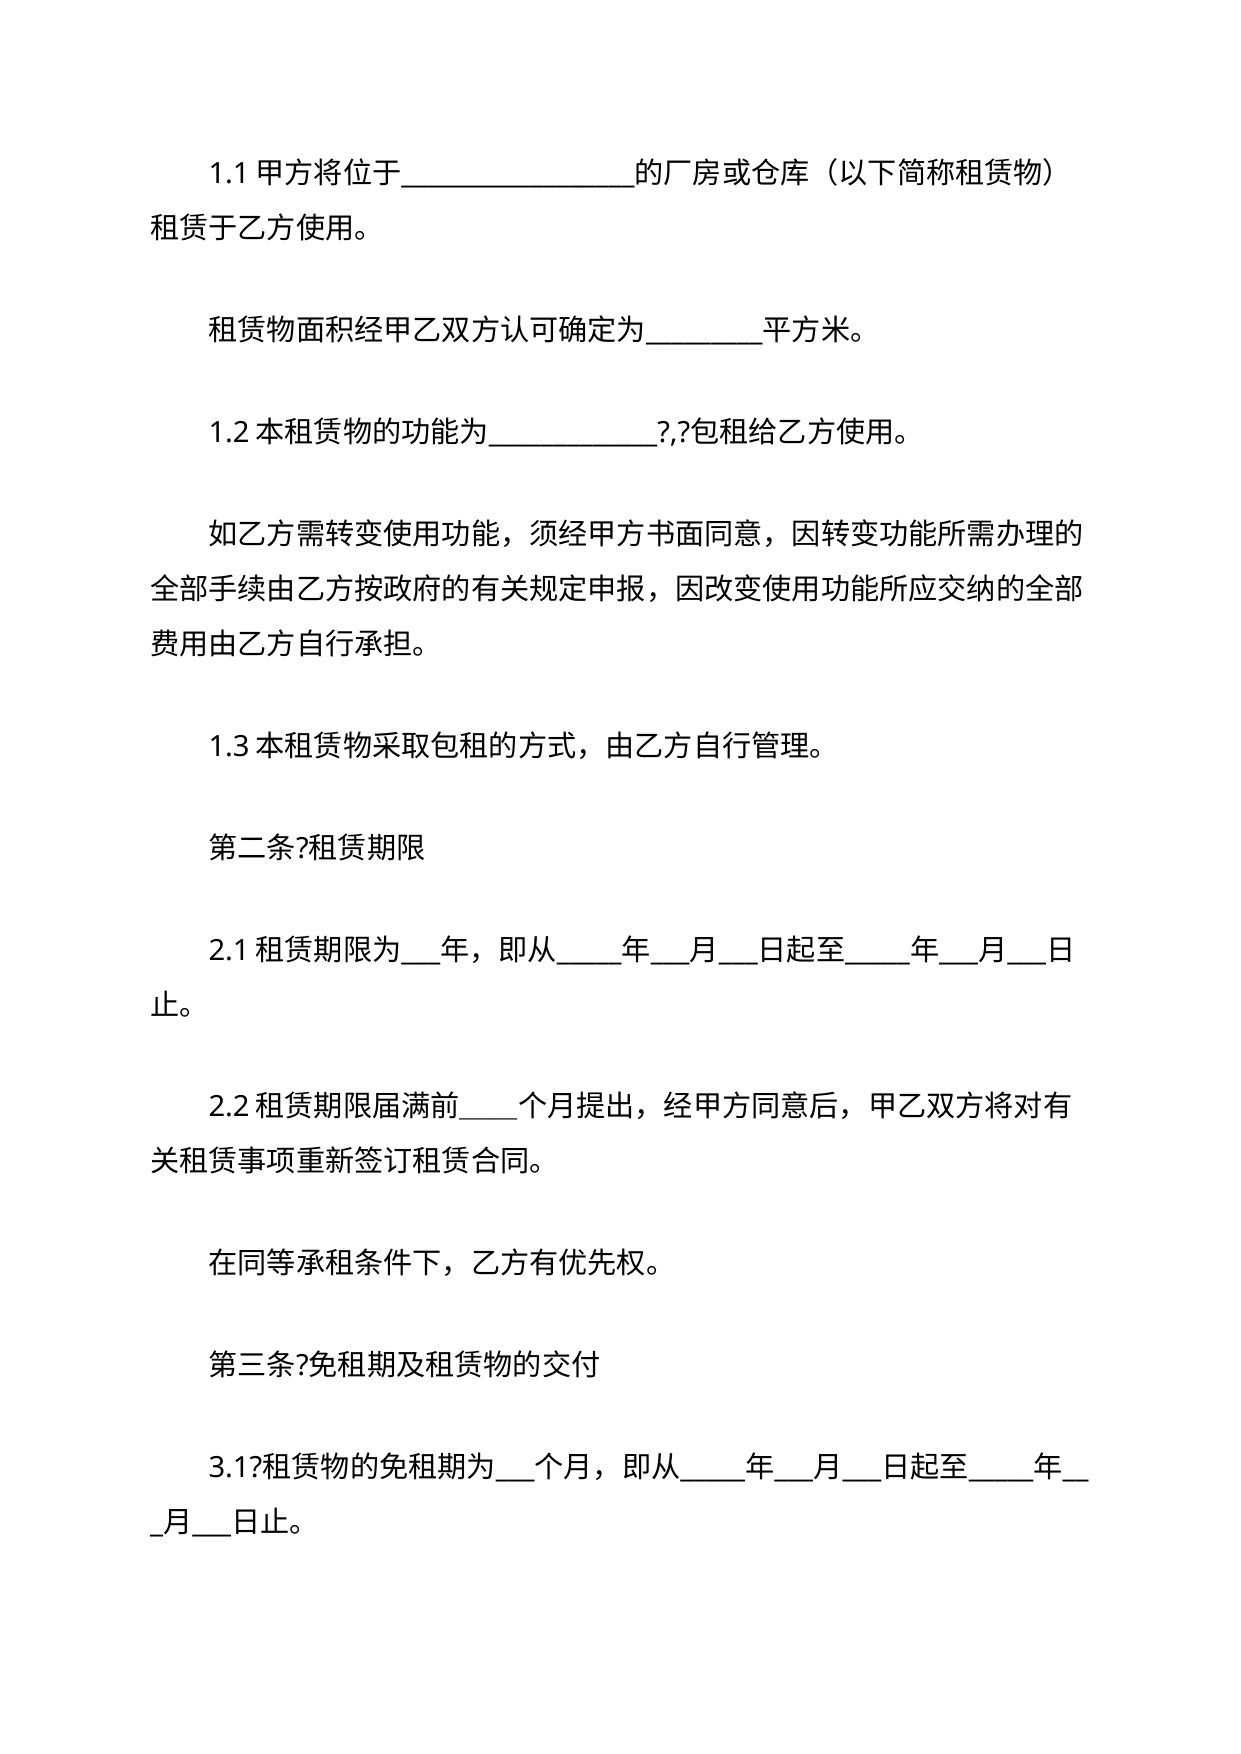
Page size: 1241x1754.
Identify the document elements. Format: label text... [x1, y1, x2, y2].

text 1.1甲方将位于__________________的厂房或仓库（以下简称租赁物）租赁于乙方使用。 [150, 150, 1090, 247]
text 3.1?租赁物的免租期为___个月，即从_____年___月___日起至_____年___月___日止。 [150, 1443, 1090, 1541]
text 租赁物面积经甲乙双方认可确定为_________平方米。 [150, 307, 1090, 349]
text 2.1租赁期限为___年，即从_____年___月___日起至_____年___月___日止。 [150, 926, 1090, 1023]
text 第二条?租赁期限 [150, 824, 1090, 867]
text 如乙方需转变使用功能，须经甲方书面同意，因转变功能所需办理的全部手续由乙方按政府的有关规定申报，因改变使用功能所应交纳的全部费用由乙方自行承担。 [150, 511, 1090, 663]
text 1.2本租赁物的功能为_____________?,?包租给乙方使用。 [150, 409, 1090, 451]
text 第三条?免租期及租赁物的交付 [150, 1342, 1090, 1384]
text 1.3本租赁物采取包租的方式，由乙方自行管理。 [150, 722, 1090, 765]
text 2.2租赁期限届满前＿＿个月提出，经甲方同意后，甲乙双方将对有关租赁事项重新签订租赁合同。 [150, 1083, 1090, 1180]
text 在同等承租条件下，乙方有优先权。 [150, 1240, 1090, 1282]
